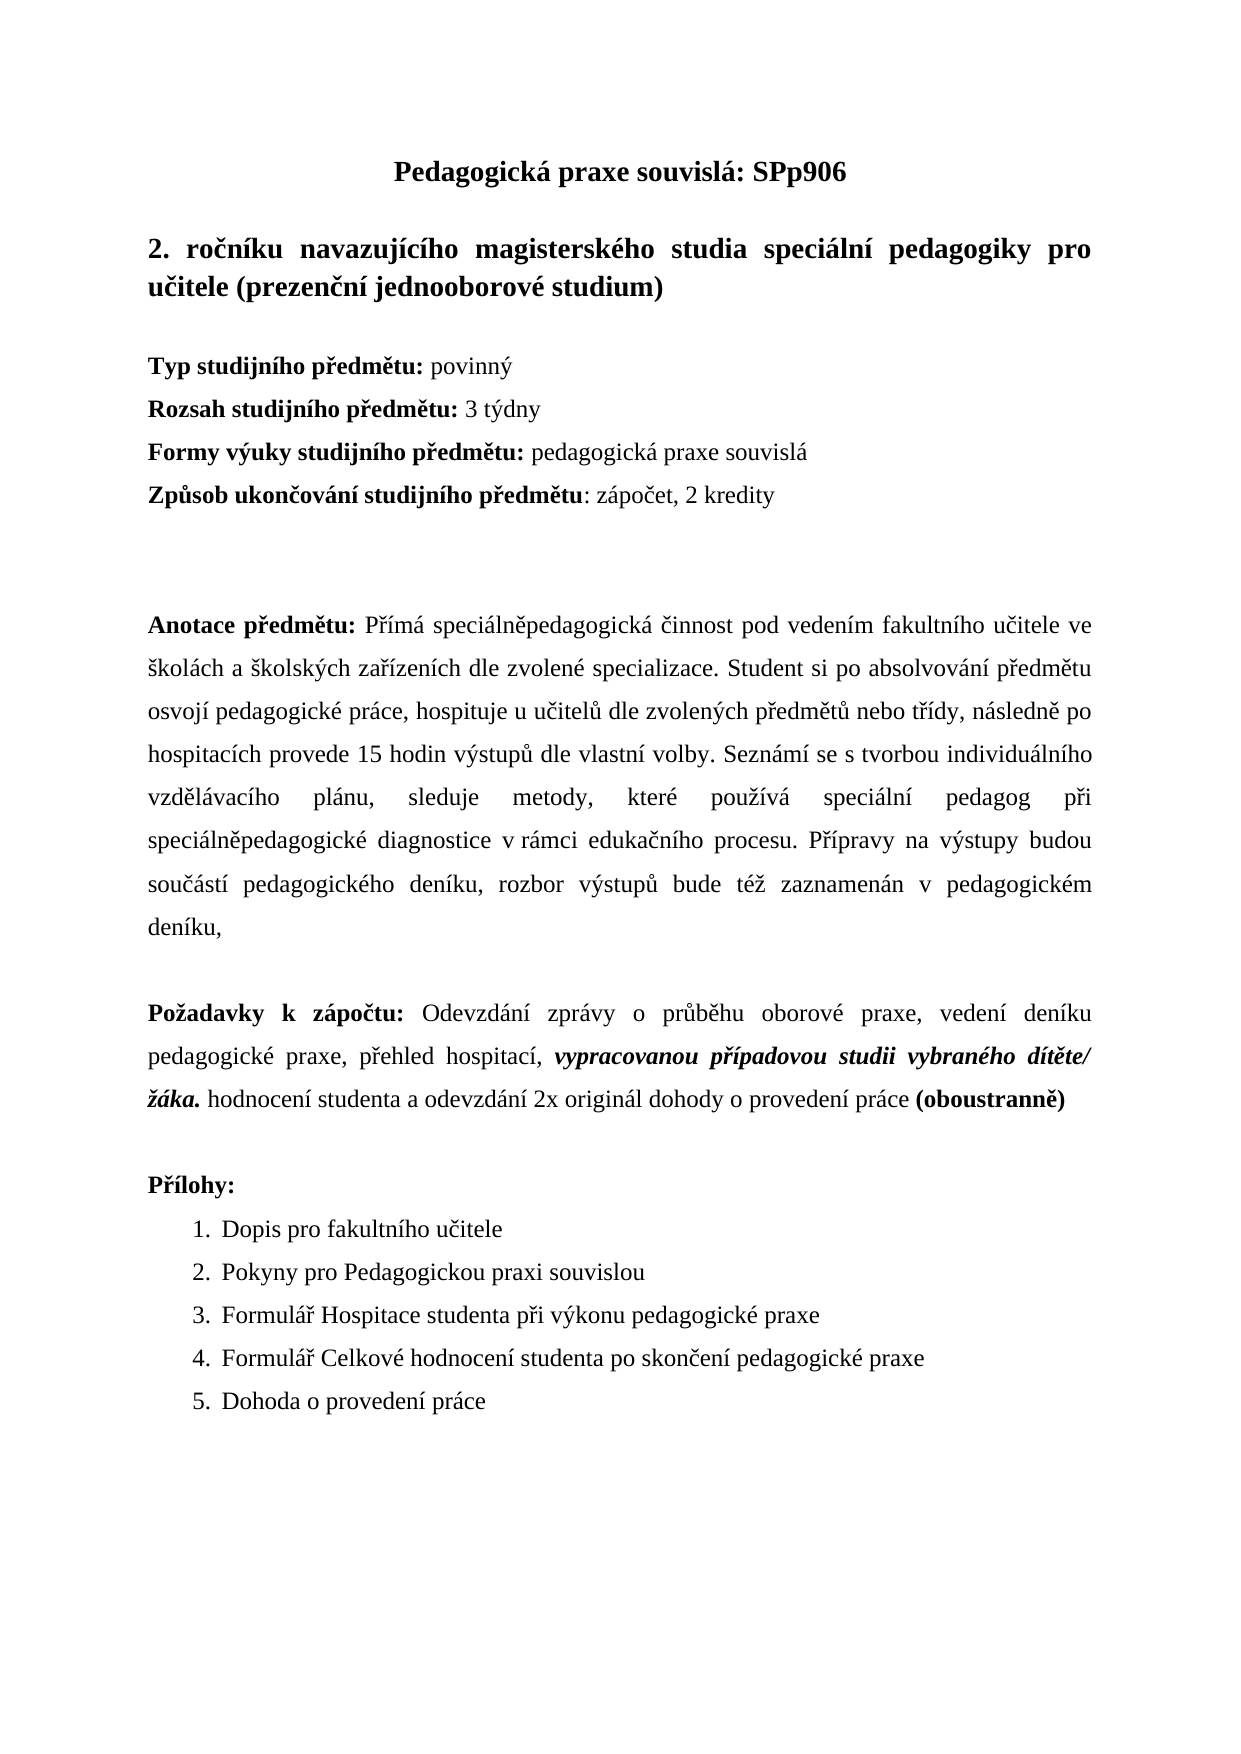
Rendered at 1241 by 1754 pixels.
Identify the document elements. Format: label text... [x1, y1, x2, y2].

text Anotace předmětu: Přímá speciálněpedagogická činnost pod vedením fakultního učitele ve školách a školských zařízeních dle zvolené specializace. Student si po absolvování předmětu osvojí pedagogické práce, hospituje u učitelů dle zvolených předmětů nebo třídy, následně po hospitacích provede 15 hodin výstupů dle vlastní volby. Seznámí se s tvorbou individuálního vzdělávacího plánu, sleduje metody, které používá speciální pedagog při speciálněpedagogické diagnostice v rámci edukačního procesu. Přípravy na výstupy budou součástí pedagogického deníku, rozbor výstupů bude též zaznamenán v pedagogickém deníku, [148, 610, 1093, 941]
text Formy výuky studijního předmětu: pedagogická praxe souvislá [148, 437, 1093, 466]
text Pedagogická praxe souvislá: SPp906 [148, 154, 1093, 187]
text Způsob ukončování studijního předmětu: zápočet, 2 kredity [148, 481, 1093, 509]
text 2. ročníku navazujícího magisterského studia speciální pedagogiky pro učitele (prezenční jednooborové studium) [148, 231, 1093, 303]
list Dohoda o provedení práce [192, 1386, 1093, 1415]
text Rozsah studijního předmětu: 3 týdny [148, 394, 1093, 423]
text Typ studijního předmětu: povinný [148, 351, 1093, 380]
text Přílohy: [148, 1171, 1093, 1199]
list Formulář Hospitace studenta při výkonu pedagogické praxe [192, 1300, 1093, 1329]
list Pokyny pro Pedagogickou praxi souvislou [192, 1257, 1093, 1286]
list Dopis pro fakultního učitele [192, 1214, 1093, 1242]
list Formulář Celkové hodnocení studenta po skončení pedagogické praxe [192, 1343, 1093, 1372]
text Požadavky k zápočtu: Odevzdání zprávy o průběhu oborové praxe, vedení deníku pedagogické praxe, přehled hospitací, vypracovanou případovou studii vybraného dítěte/ žáka. hodnocení studenta a odevzdání 2x originál dohody o provedení práce (oboustranně) [148, 998, 1093, 1113]
